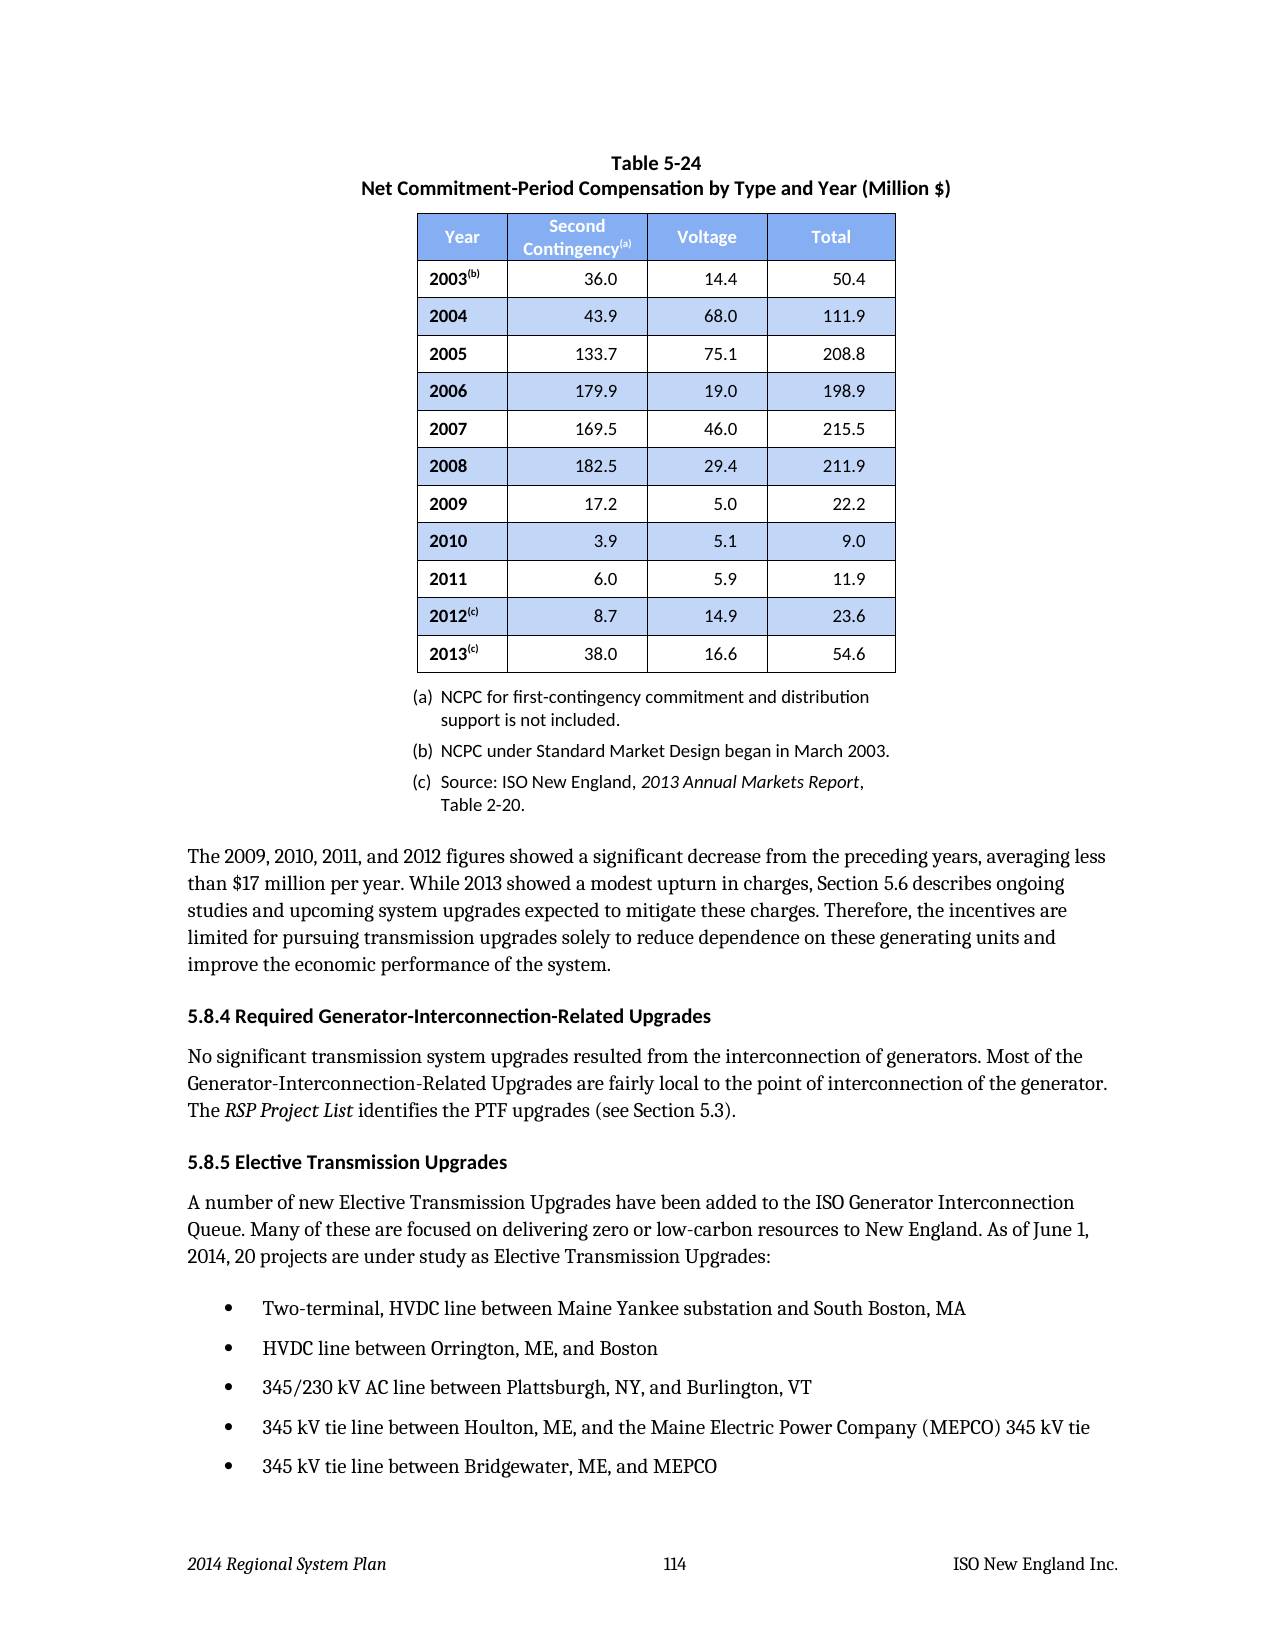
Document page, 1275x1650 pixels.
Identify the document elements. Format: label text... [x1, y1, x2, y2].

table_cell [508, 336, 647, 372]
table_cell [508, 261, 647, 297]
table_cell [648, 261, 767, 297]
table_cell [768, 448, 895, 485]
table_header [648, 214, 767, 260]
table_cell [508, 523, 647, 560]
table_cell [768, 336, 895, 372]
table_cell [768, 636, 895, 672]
text (a) NCPC for first-contingency commitment and distribution support is not included. [412, 685, 900, 731]
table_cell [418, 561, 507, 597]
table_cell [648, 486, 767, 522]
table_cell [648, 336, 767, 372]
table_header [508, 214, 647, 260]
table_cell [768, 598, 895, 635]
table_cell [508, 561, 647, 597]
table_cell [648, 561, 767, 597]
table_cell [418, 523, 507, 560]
subtitle Elective Transmission Upgrades [187, 1148, 1125, 1175]
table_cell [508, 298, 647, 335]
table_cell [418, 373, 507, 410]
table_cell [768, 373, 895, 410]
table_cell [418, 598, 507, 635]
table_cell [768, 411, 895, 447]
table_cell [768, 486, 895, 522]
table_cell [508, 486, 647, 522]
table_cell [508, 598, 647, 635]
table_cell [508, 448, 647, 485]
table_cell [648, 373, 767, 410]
text A number of new Elective Transmission Upgrades have been added to the ISO Generator Interconnection Queue. Many of these are focused on delivering zero or low-carbon resources to New England. As of June 1, 2014, 20 projects are under study as Elective Transmission Upgrades: [187, 1187, 1125, 1268]
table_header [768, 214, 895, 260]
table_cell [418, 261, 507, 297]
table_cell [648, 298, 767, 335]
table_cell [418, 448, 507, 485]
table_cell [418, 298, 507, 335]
text (b) NCPC under Standard Market Design began in March 2003. [412, 739, 900, 762]
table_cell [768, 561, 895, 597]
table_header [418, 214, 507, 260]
subtitle Required Generator-Interconnection-Related Upgrades [187, 1002, 1125, 1029]
list HVDC line between Orrington, ME, and Boston [225, 1333, 1125, 1360]
list 345/230 kV AC line between Plattsburgh, NY, and Burlington, VT [225, 1373, 1125, 1400]
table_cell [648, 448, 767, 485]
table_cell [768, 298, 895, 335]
text (c) Source: ISO New England, 2013 Annual Markets Report, Table 2-20. [412, 771, 900, 816]
list 345 kV tie line between Houlton, ME, and the Maine Electric Power Company (MEPCO) 345 kV tie [225, 1412, 1125, 1439]
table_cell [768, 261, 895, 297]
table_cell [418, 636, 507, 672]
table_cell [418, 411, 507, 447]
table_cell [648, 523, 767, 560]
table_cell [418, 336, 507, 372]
list 345 kV tie line between Bridgewater, ME, and MEPCO [225, 1452, 1125, 1479]
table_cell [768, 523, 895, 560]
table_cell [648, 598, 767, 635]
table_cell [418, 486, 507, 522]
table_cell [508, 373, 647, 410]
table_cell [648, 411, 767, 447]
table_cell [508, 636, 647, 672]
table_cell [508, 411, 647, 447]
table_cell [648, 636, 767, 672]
list Two-terminal, HVDC line between Maine Yankee substation and South Boston, MA [225, 1293, 1125, 1321]
